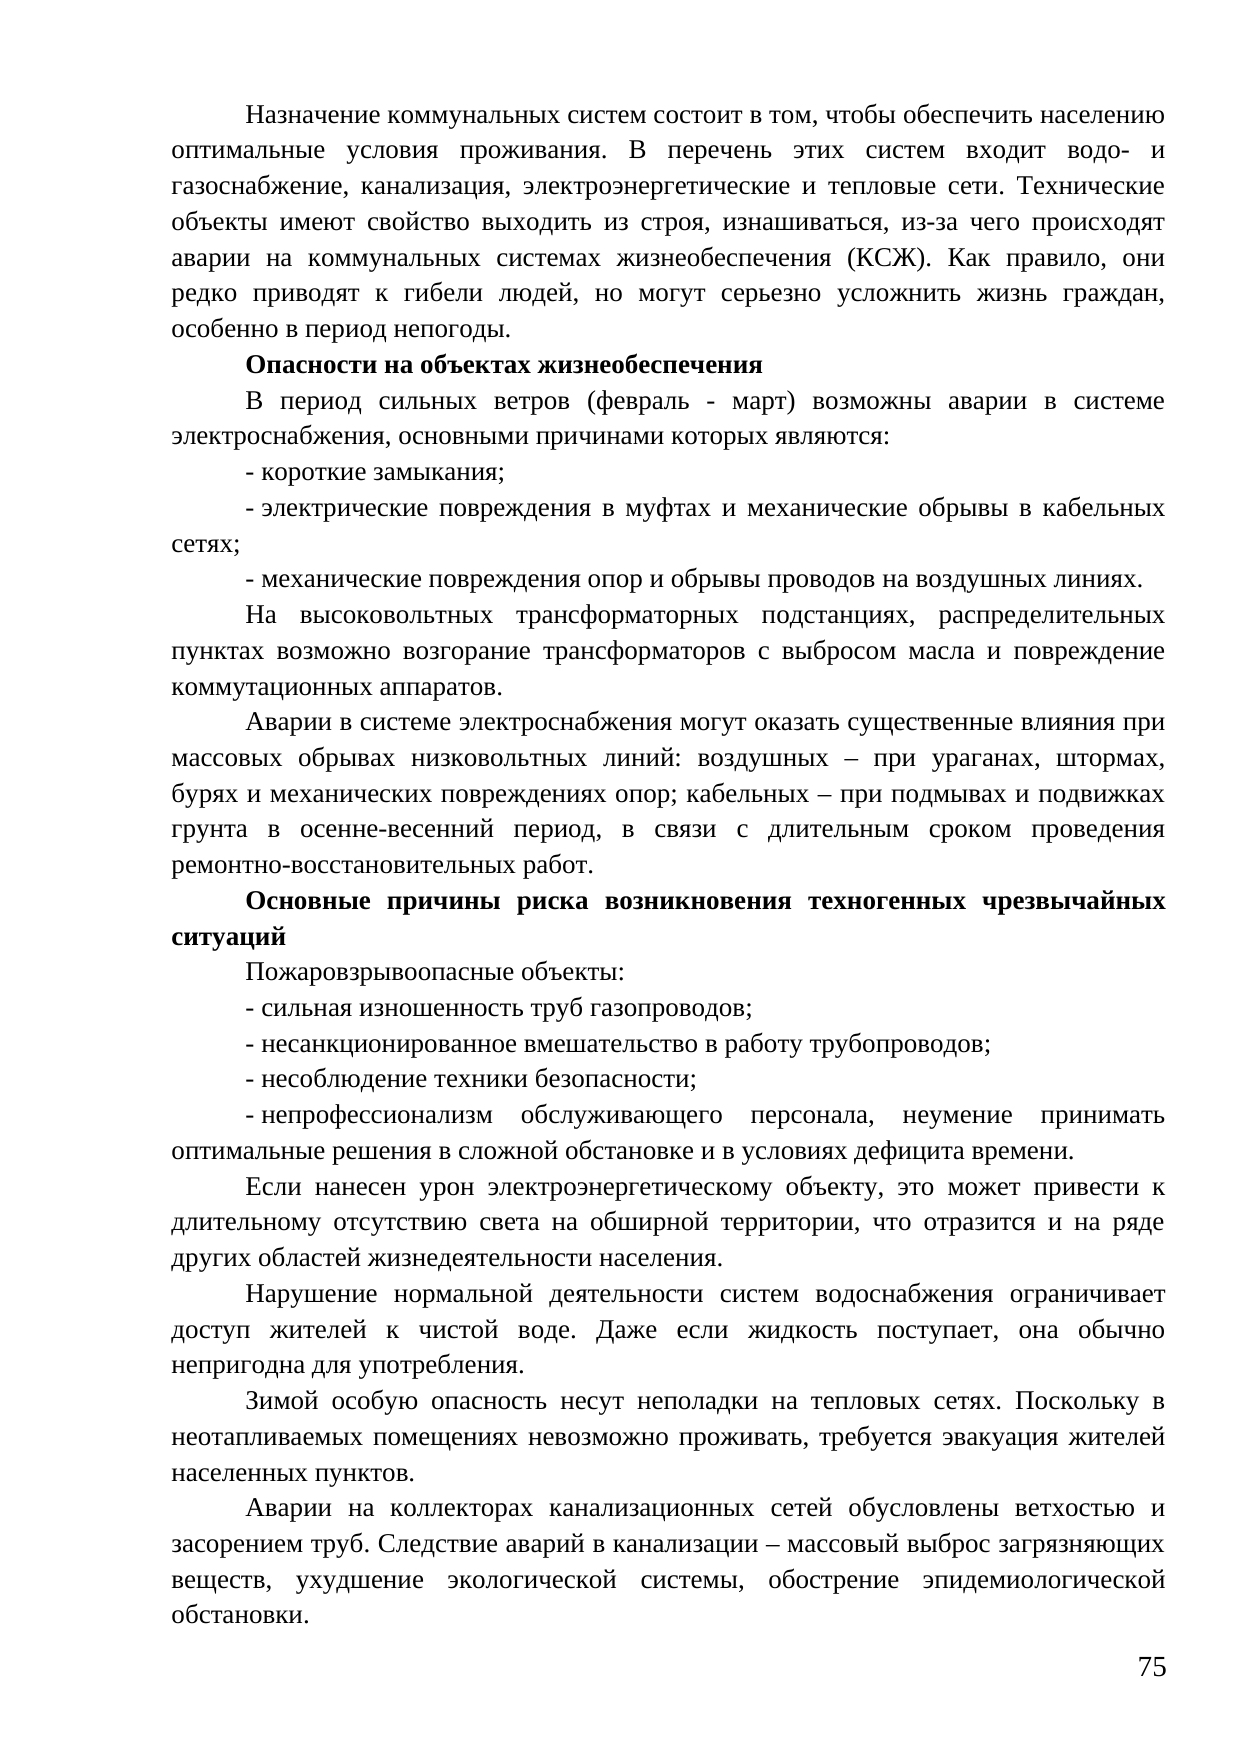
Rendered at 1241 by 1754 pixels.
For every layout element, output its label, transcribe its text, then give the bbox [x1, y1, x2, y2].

text - электрические повреждения в муфтах и механические обрывы в кабельных сетях; [171, 491, 1167, 558]
text Аварии на коллекторах канализационных сетей обусловлены ветхостью и засорением труб. Следствие аварий в канализации – массовый выброс загрязняющих веществ, ухудшение экологической системы, обострение эпидемиологической обстановки. [171, 1491, 1167, 1630]
text - сильная изношенность труб газопроводов; [171, 991, 1167, 1022]
text - несанкционированное вмешательство в работу трубопроводов; [171, 1027, 1167, 1058]
text В период сильных ветров (февраль - март) возможны аварии в системе электроснабжения, основными причинами которых являются: [171, 384, 1167, 451]
text Основные причины риска возникновения техногенных чрезвычайных ситуаций [171, 884, 1167, 951]
text Нарушение нормальной деятельности систем водоснабжения ограничивает доступ жителей к чистой воде. Даже если жидкость поступает, она обычно непригодна для употребления. [171, 1277, 1167, 1379]
text Зимой особую опасность несут неполадки на тепловых сетях. Поскольку в неотапливаемых помещениях невозможно проживать, требуется эвакуация жителей населенных пунктов. [171, 1384, 1167, 1487]
text - непрофессионализм обслуживающего персонала, неумение принимать оптимальные решения в сложной обстановке и в условиях дефицита времени. [171, 1098, 1167, 1165]
text - несоблюдение техники безопасности; [171, 1063, 1167, 1094]
text Пожаровзрывоопасные объекты: [171, 955, 1167, 987]
text - короткие замыкания; [171, 455, 1167, 486]
text Опасности на объектах жизнеобеспечения [171, 348, 1167, 379]
text Аварии в системе электроснабжения могут оказать существенные влияния при массовых обрывах низковольтных линий: воздушных – при ураганах, штормах, бурях и механических повреждениях опор; кабельных – при подмывах и подвижках грунта в осенне-весенний период, в связи с длительным сроком проведения ремонтно-восстановительных работ. [171, 705, 1167, 879]
text На высоковольтных трансформаторных подстанциях, распределительных пунктах возможно возгорание трансформаторов с выбросом масла и повреждение коммутационных аппаратов. [171, 598, 1167, 701]
text Назначение коммунальных систем состоит в том, чтобы обеспечить населению оптимальные условия проживания. В перечень этих систем входит водо- и газоснабжение, канализация, электроэнергетические и тепловые сети. Технические объекты имеют свойство выходить из строя, изнашиваться, из-за чего происходят аварии на коммунальных системах жизнеобеспечения (КСЖ). Как правило, они редко приводят к гибели людей, но могут серьезно усложнить жизнь граждан, особенно в период непогоды. [171, 98, 1167, 343]
text Если нанесен урон электроэнергетическому объекту, это может привести к длительному отсутствию света на обширной территории, что отразится и на ряде других областей жизнедеятельности населения. [171, 1170, 1167, 1272]
text - механические повреждения опор и обрывы проводов на воздушных линиях. [171, 562, 1167, 593]
